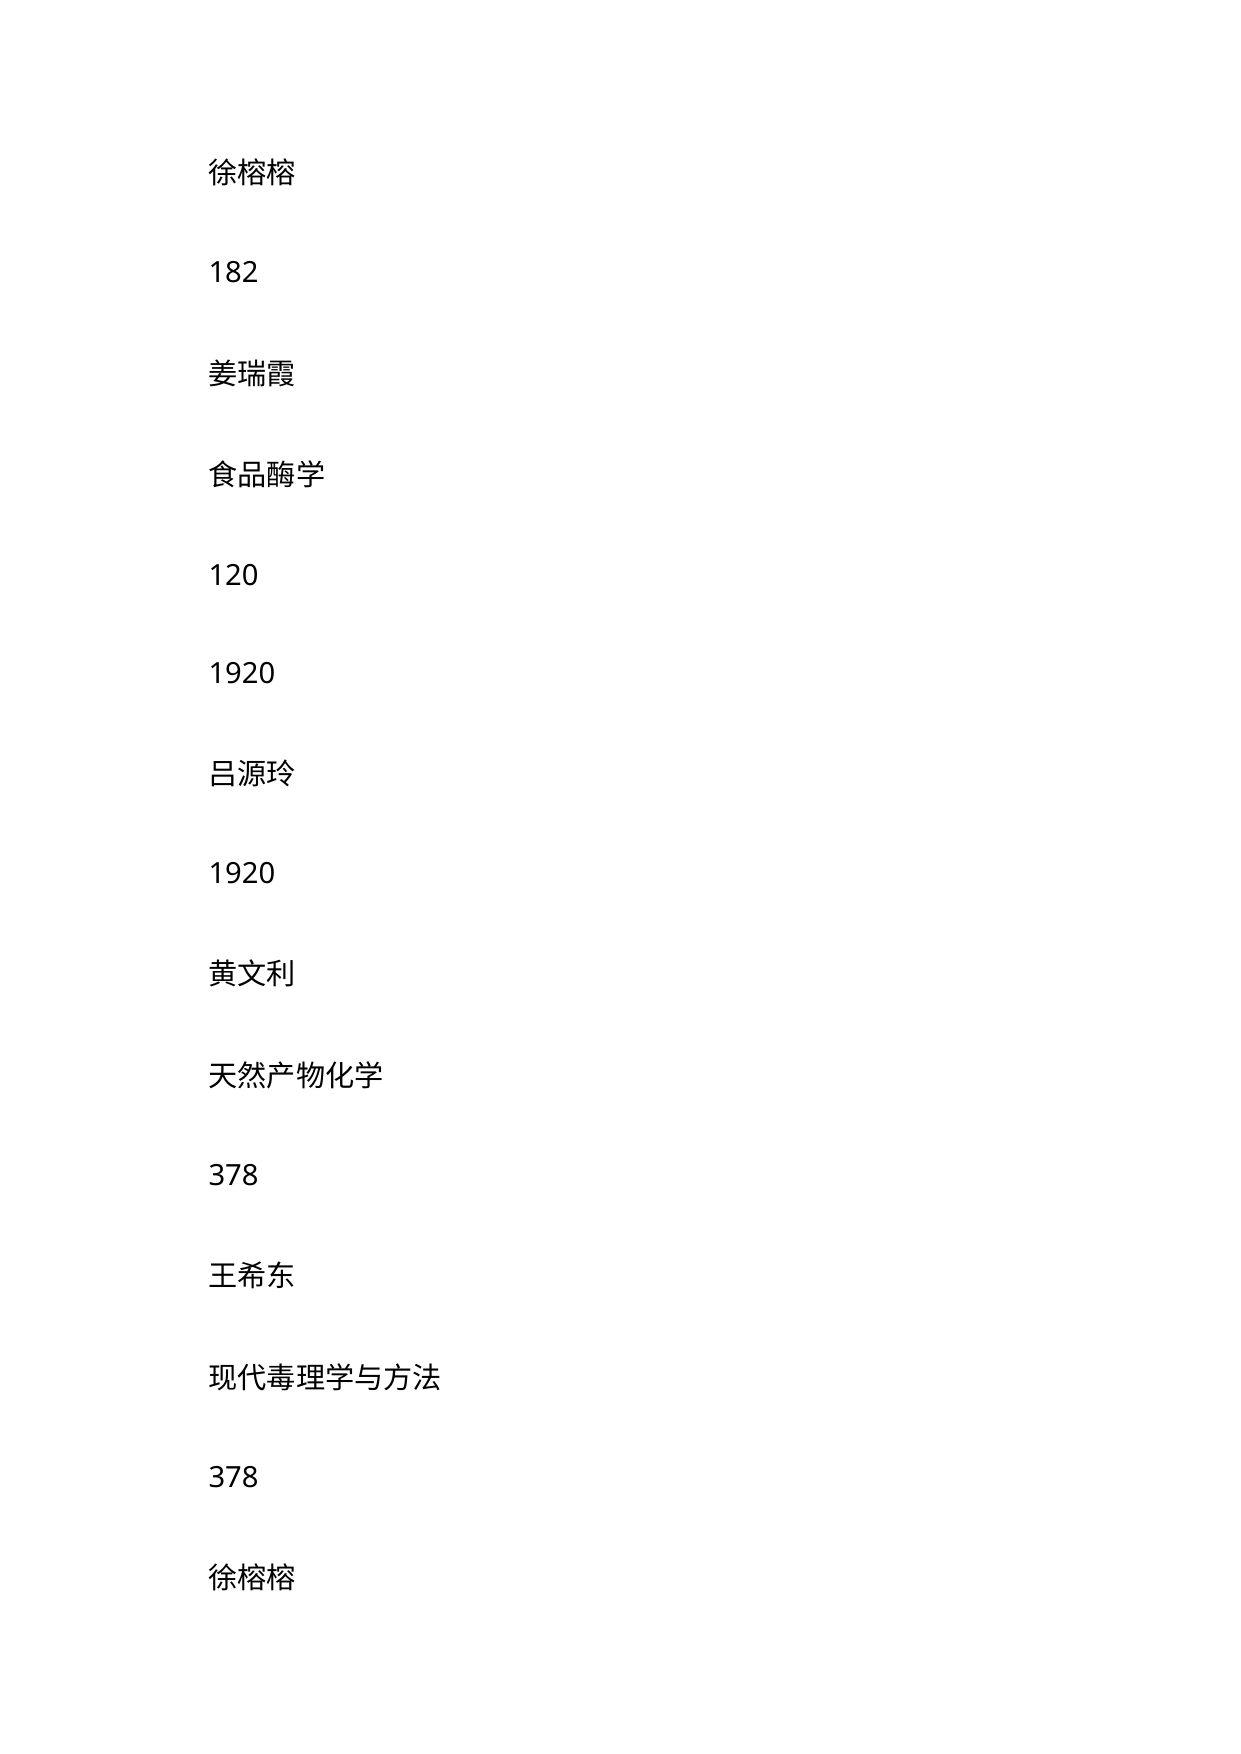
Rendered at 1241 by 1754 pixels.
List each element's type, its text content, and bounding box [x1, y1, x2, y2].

text 378 [150, 1154, 1090, 1194]
text 天然产物化学 [150, 1053, 1090, 1095]
text 现代毒理学与方法 [150, 1354, 1090, 1397]
text 378 [150, 1456, 1090, 1496]
text 王希东 [150, 1253, 1090, 1295]
text 食品酶学 [150, 452, 1090, 494]
text 吕源玲 [150, 751, 1090, 793]
text 1920 [150, 652, 1090, 692]
text 182 [150, 252, 1090, 291]
text 120 [150, 554, 1090, 593]
text 徐榕榕 [150, 150, 1090, 192]
text 姜瑞霞 [150, 350, 1090, 392]
text 徐榕榕 [150, 1555, 1090, 1597]
text 黄文利 [150, 951, 1090, 993]
text 1920 [150, 852, 1090, 892]
